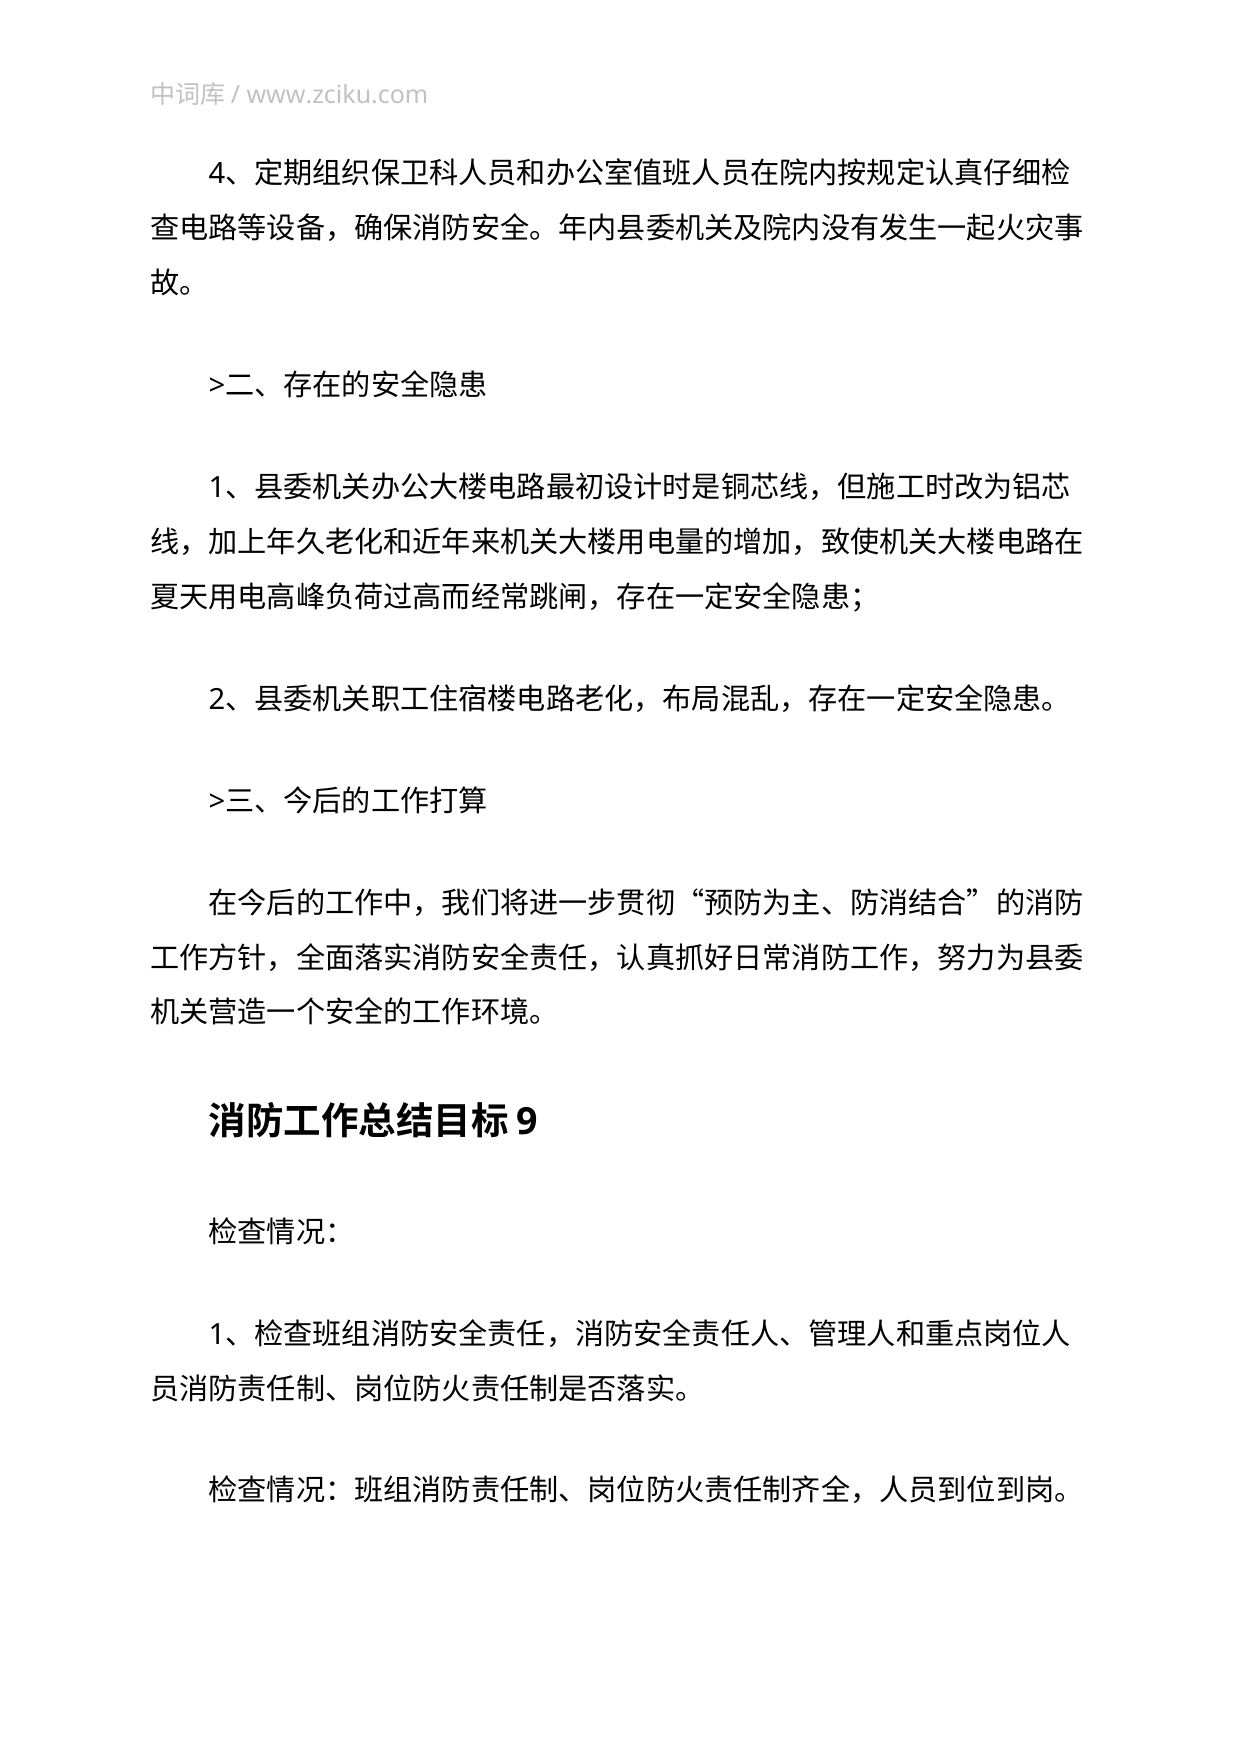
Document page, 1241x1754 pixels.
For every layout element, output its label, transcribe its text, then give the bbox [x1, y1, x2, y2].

text >二、存在的安全隐患 [150, 362, 1090, 404]
text 在今后的工作中，我们将进一步贯彻“预防为主、防消结合”的消防工作方针，全面落实消防安全责任，认真抓好日常消防工作，努力为县委机关营造一个安全的工作环境。 [150, 879, 1090, 1031]
text 1、检查班组消防安全责任，消防安全责任人、管理人和重点岗位人员消防责任制、岗位防火责任制是否落实。 [150, 1310, 1090, 1407]
text 2、县委机关职工住宿楼电路老化，布局混乱，存在一定安全隐患。 [150, 675, 1090, 718]
text 1、县委机关办公大楼电路最初设计时是铜芯线，但施工时改为铝芯线，加上年久老化和近年来机关大楼用电量的增加，致使机关大楼电路在夏天用电高峰负荷过高而经常跳闸，存在一定安全隐患； [150, 464, 1090, 616]
text 消防工作总结目标9 [150, 1091, 1090, 1145]
text 检查情况： [150, 1208, 1090, 1251]
text >三、今后的工作打算 [150, 777, 1090, 820]
text 4、定期组织保卫科人员和办公室值班人员在院内按规定认真仔细检查电路等设备，确保消防安全。年内县委机关及院内没有发生一起火灾事故。 [150, 150, 1090, 302]
text 检查情况：班组消防责任制、岗位防火责任制齐全，人员到位到岗。 [150, 1467, 1090, 1509]
